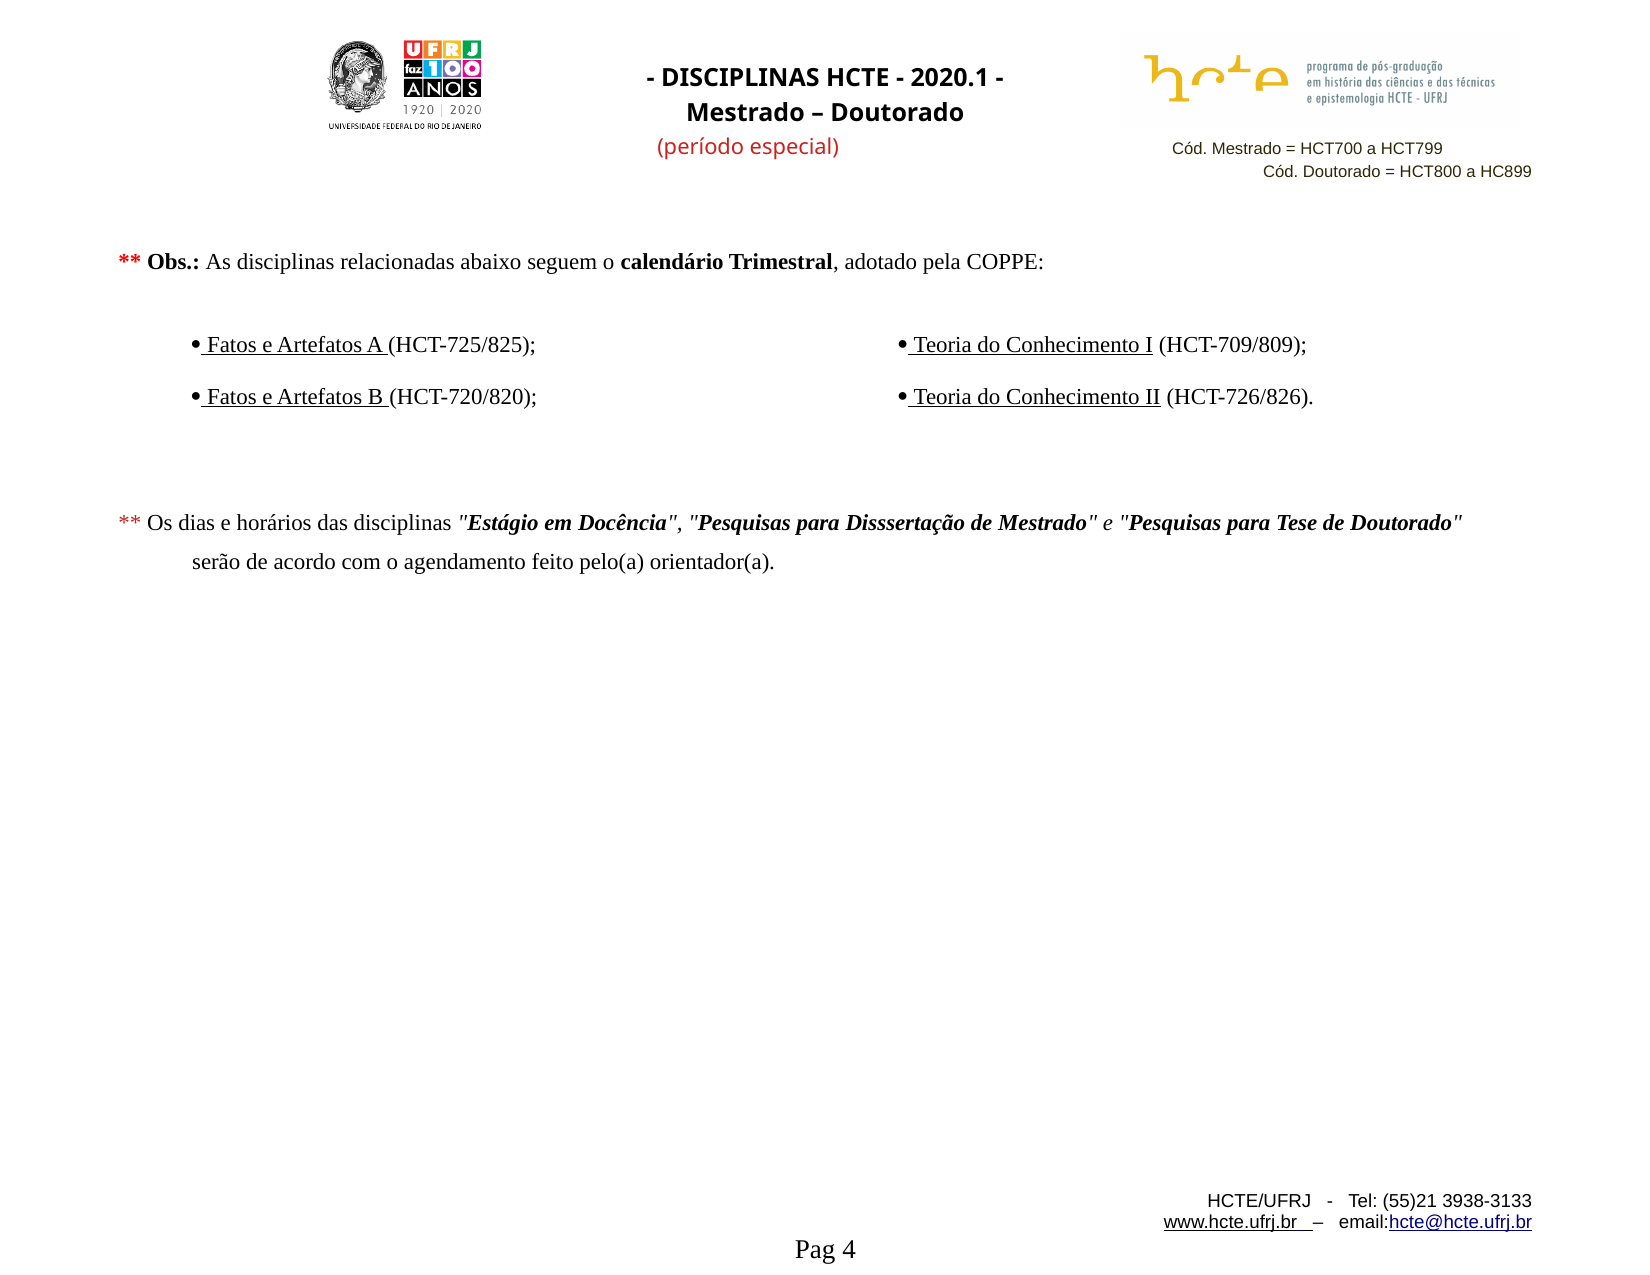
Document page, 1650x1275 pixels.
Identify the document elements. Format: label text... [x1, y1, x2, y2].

text ** Obs.: As disciplinas relacionadas abaixo seguem o calendário Trimestral, adotado pela COPPE: [118, 248, 1532, 274]
table_cell Teoria do Conhecimento II (HCT-726/826). [819, 378, 1526, 430]
picture [307, 22, 498, 146]
table_header Fatos e Artefatos A (HCT-725/825); [113, 326, 819, 378]
table_cell Fatos e Artefatos B (HCT-720/820); [113, 378, 819, 430]
text ** Os dias e horários das disciplinas "Estágio em Docência", "Pesquisas para Disssertação de Mestrado" e "Pesquisas para Tese de Doutorado" serão de acordo com o agendamento feito pelo(a) orientador(a). [118, 509, 1532, 574]
picture [1120, 30, 1518, 129]
table_header Teoria do Conhecimento I (HCT-709/809); [819, 326, 1526, 378]
